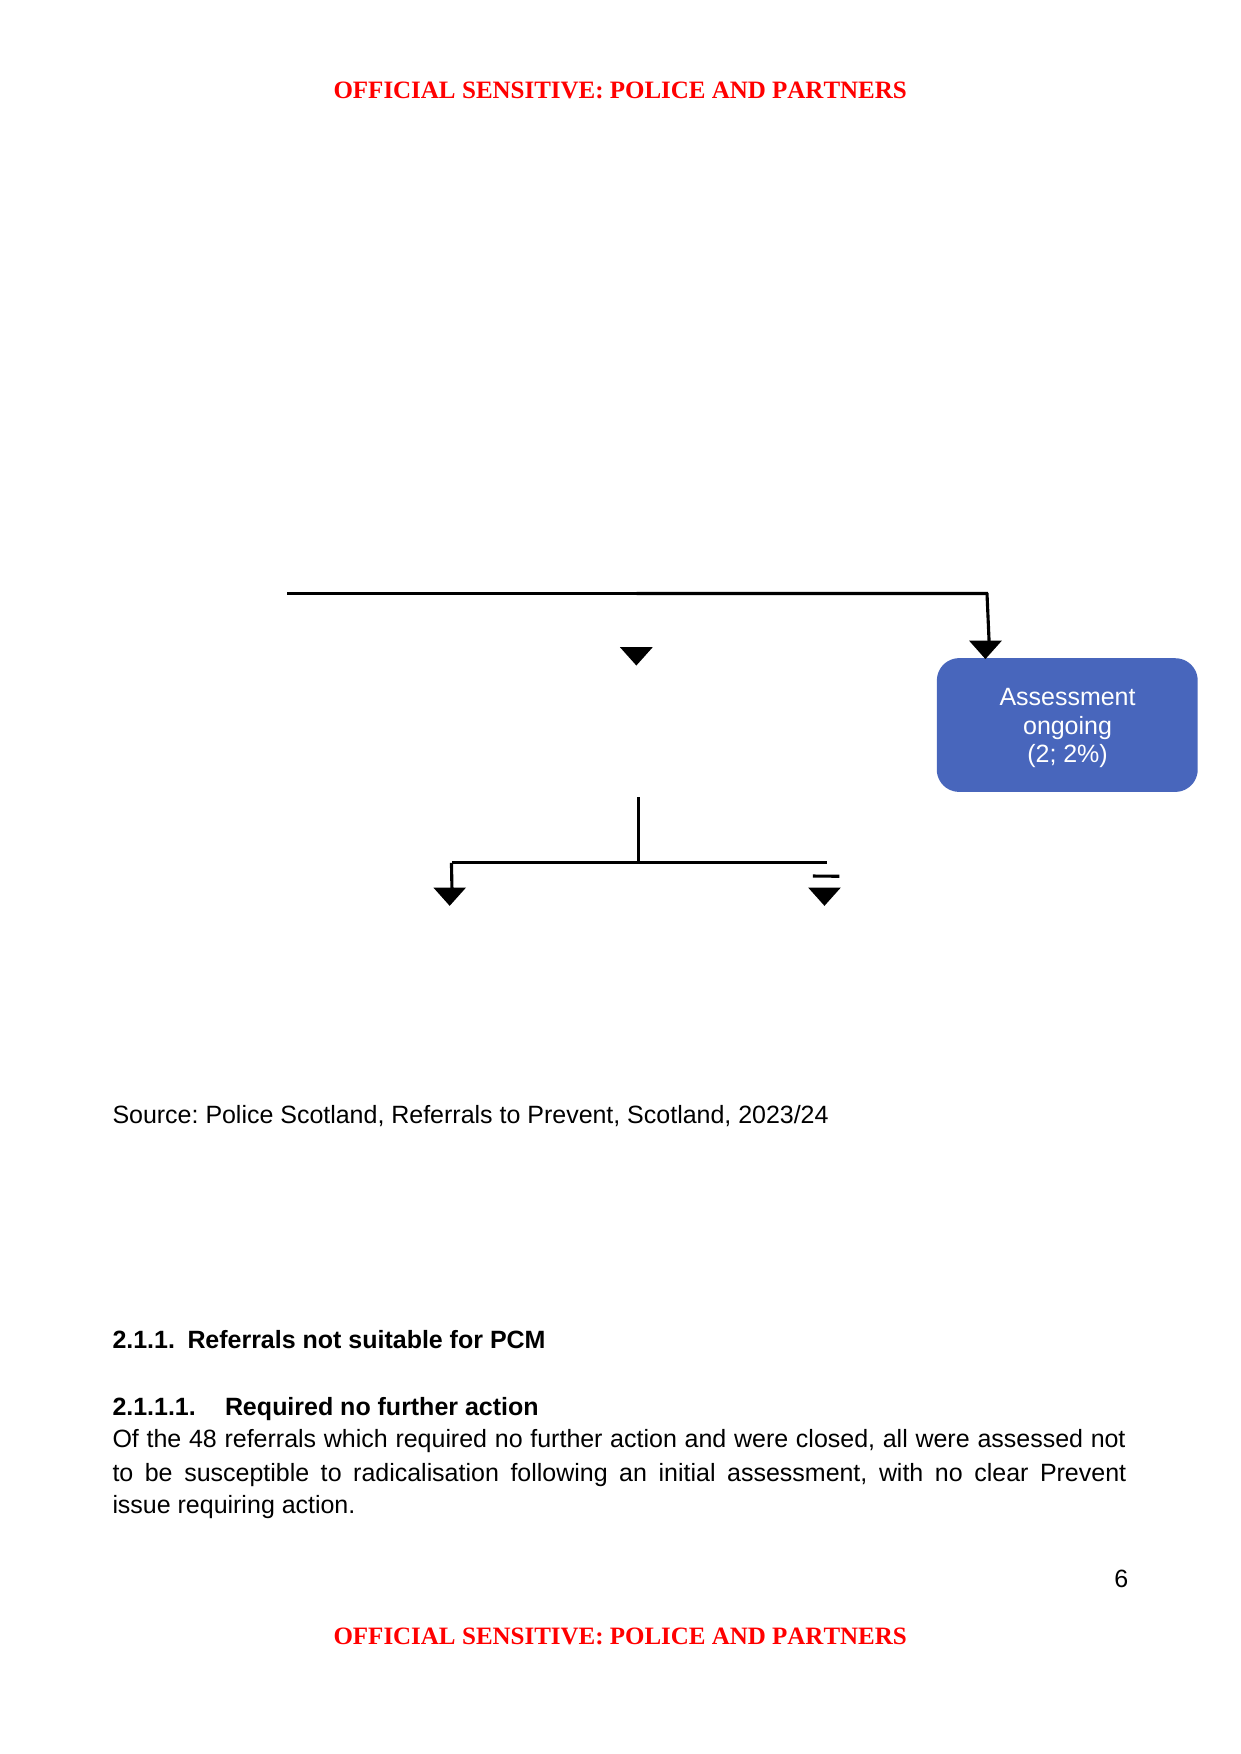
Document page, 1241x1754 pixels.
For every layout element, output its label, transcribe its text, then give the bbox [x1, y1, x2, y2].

text Source: Police Scotland, Referrals to Prevent, Scotland, 2023/24 [112, 1100, 1128, 1128]
text Of the 48 referrals which required no further action and were closed, all were assessed not to be susceptible to radicalisation following an initial assessment, with no clear Prevent issue requiring action. [112, 1424, 1128, 1519]
list Required no further action [112, 1391, 1128, 1420]
list Referrals not suitable for PCM [112, 1325, 1128, 1354]
